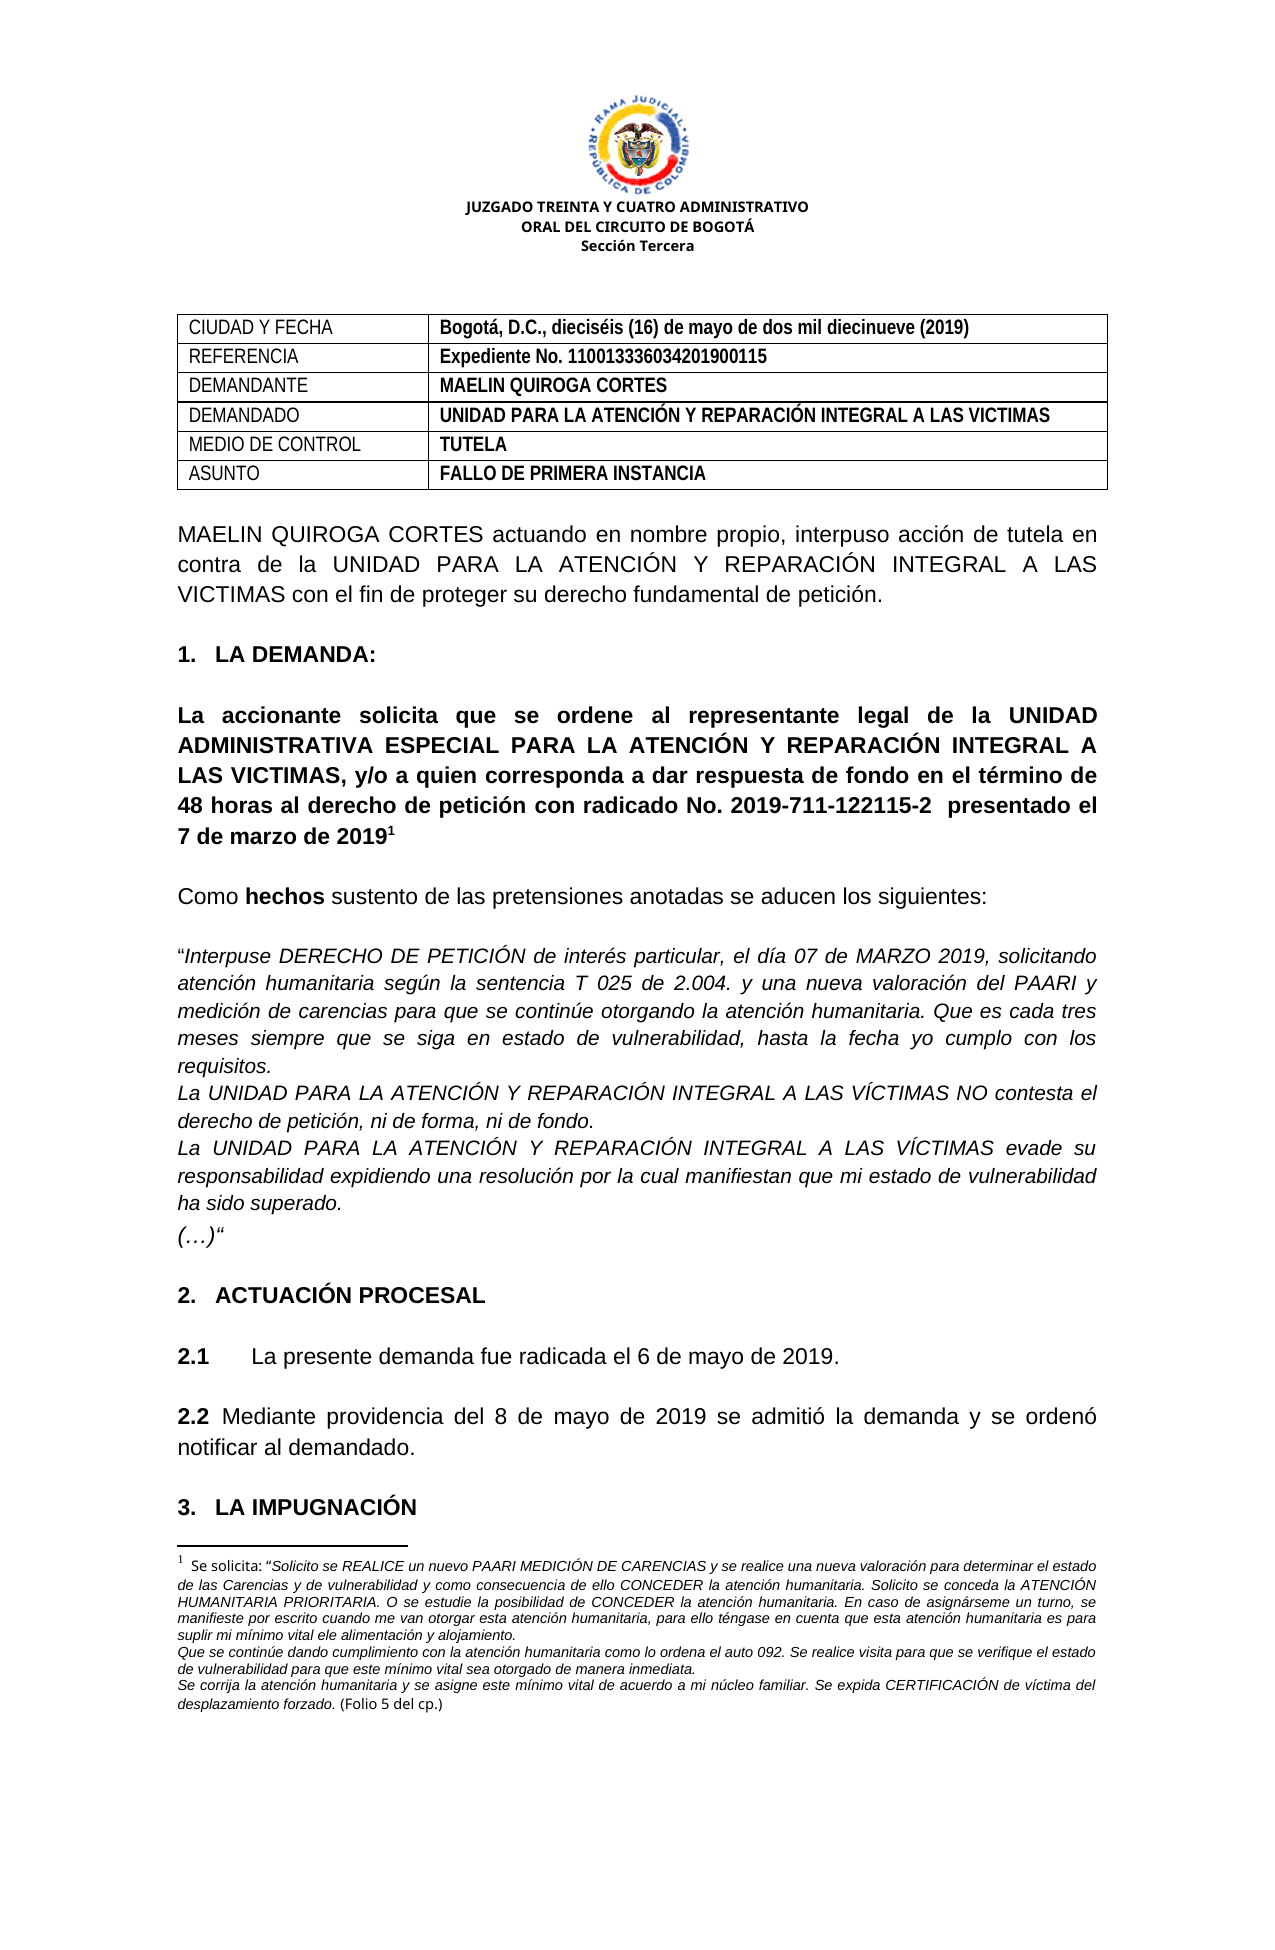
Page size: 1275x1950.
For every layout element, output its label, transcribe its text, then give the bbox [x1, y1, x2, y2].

table_cell MAELIN QUIROGA CORTES [429, 373, 1107, 401]
table_cell UNIDAD PARA LA ATENCIÓN Y REPARACIÓN INTEGRAL A LAS VICTIMAS [429, 403, 1107, 431]
text MAELIN QUIROGA CORTES actuando en nombre propio, interpuso acción de tutela en contra de la UNIDAD PARA LA ATENCIÓN Y REPARACIÓN INTEGRAL A LAS VICTIMAS con el fin de proteger su derecho fundamental de petición. [177, 521, 1098, 607]
list La presente demanda fue radicada el 6 de mayo de 2019. [177, 1343, 1098, 1369]
table_cell REFERENCIA [178, 344, 428, 372]
text La accionante solicita que se ordene al representante legal de la UNIDAD ADMINISTRATIVA ESPECIAL PARA LA ATENCIÓN Y REPARACIÓN INTEGRAL A LAS VICTIMAS, y/o a quien corresponda a dar respuesta de fondo en el término de 48 horas al derecho de petición con radicado No. 2019-711-122115-2 presentado el 7 de marzo de 2019 [177, 702, 1098, 849]
picture [582, 88, 693, 197]
table_cell ASUNTO [178, 461, 428, 489]
table_cell DEMANDANTE [178, 373, 428, 401]
table_cell DEMANDADO [178, 403, 428, 431]
list LA DEMANDA: [177, 641, 1098, 668]
table_header Bogotá, D.C., dieciséis (16) de mayo de dos mil diecinueve (2019) [429, 315, 1107, 343]
list ACTUACIÓN PROCESAL [177, 1282, 1098, 1309]
text La UNIDAD PARA LA ATENCIÓN Y REPARACIÓN INTEGRAL A LAS VÍCTIMAS NO contesta el derecho de petición, ni de forma, ni de fondo. [177, 1081, 1098, 1132]
list LA IMPUGNACIÓN [177, 1494, 1098, 1520]
text “Interpuse DERECHO DE PETICIÓN de interés particular, el día 07 de MARZO 2019, solicitando atención humanitaria según la sentencia T 025 de 2.004. y una nueva valoración del PAARI y medición de carencias para que se continúe otorgando la atención humanitaria. Que es cada tres meses siempre que se siga en estado de vulnerabilidad, hasta la fecha yo cumplo con los requisitos. [177, 943, 1098, 1077]
list Mediante providencia del 8 de mayo de 2019 se admitió la demanda y se ordenó notificar al demandado. [177, 1403, 1098, 1460]
table_header CIUDAD Y FECHA [178, 315, 428, 343]
text Como hechos sustento de las pretensiones anotadas se aducen los siguientes: [177, 883, 1098, 909]
text (…)“ [177, 1222, 1098, 1248]
table_cell MEDIO DE CONTROL [178, 432, 428, 460]
table_cell TUTELA [429, 432, 1107, 460]
table_cell FALLO DE PRIMERA INSTANCIA [429, 461, 1107, 489]
table_cell Expediente No. 110013336034201900115 [429, 344, 1107, 372]
text La UNIDAD PARA LA ATENCIÓN Y REPARACIÓN INTEGRAL A LAS VÍCTIMAS evade su responsabilidad expidiendo una resolución por la cual manifiestan que mi estado de vulnerabilidad ha sido superado. [177, 1136, 1098, 1215]
